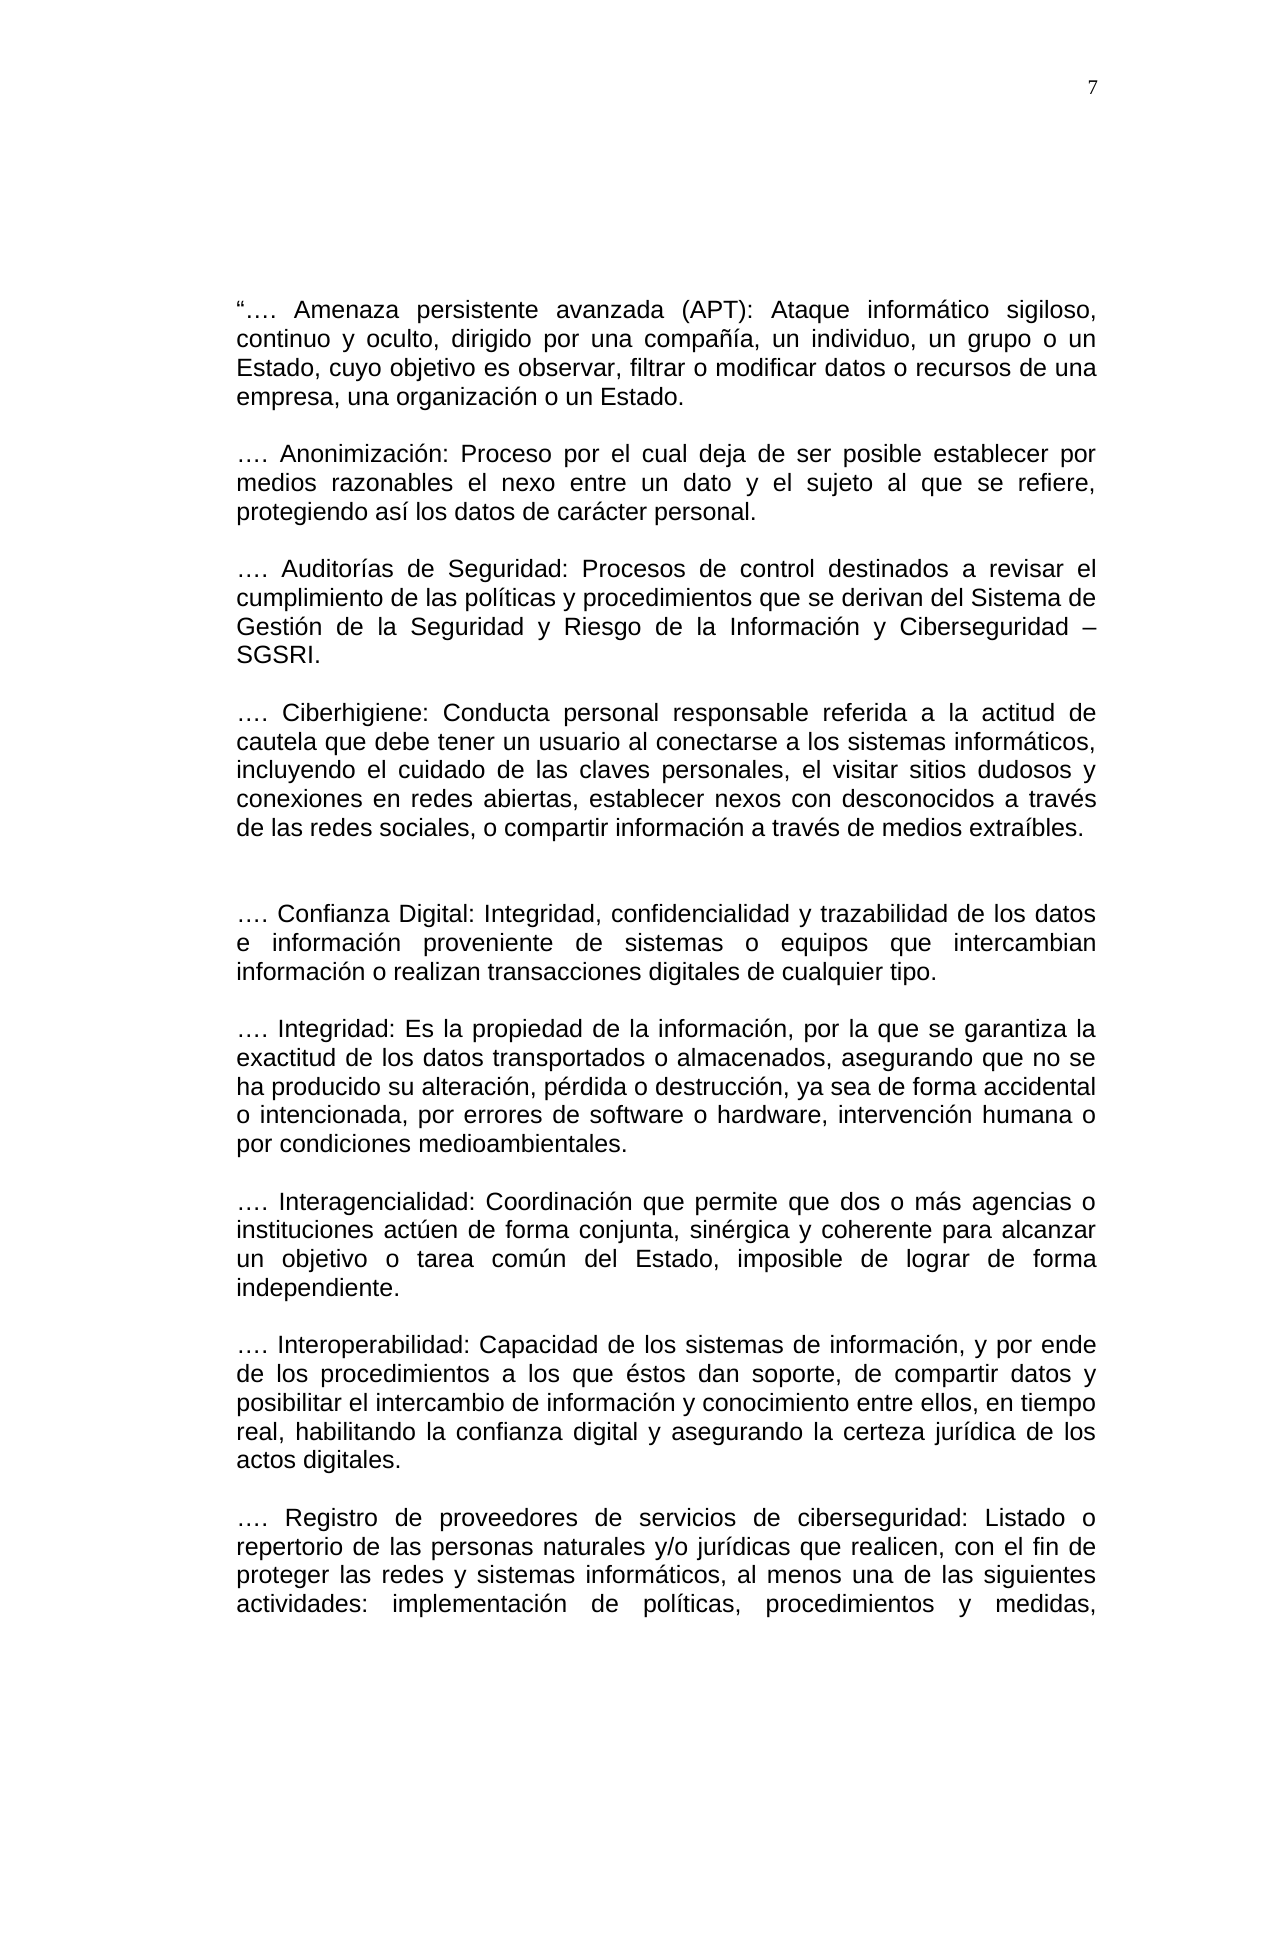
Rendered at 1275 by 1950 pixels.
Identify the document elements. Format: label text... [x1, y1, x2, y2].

text …. Interoperabilidad: Capacidad de los sistemas de información, y por ende de los procedimientos a los que éstos dan soporte, de compartir datos y posibilitar el intercambio de información y conocimiento entre ellos, en tiempo real, habilitando la confianza digital y asegurando la certeza jurídica de los actos digitales. [236, 1330, 1098, 1474]
text …. Ciberhigiene: Conducta personal responsable referida a la actitud de cautela que debe tener un usuario al conectarse a los sistemas informáticos, incluyendo el cuidado de las claves personales, el visitar sitios dudosos y conexiones en redes abiertas, establecer nexos con desconocidos a través de las redes sociales, o compartir información a través de medios extraíbles. [236, 698, 1098, 842]
text …. Integridad: Es la propiedad de la información, por la que se garantiza la exactitud de los datos transportados o almacenados, asegurando que no se ha producido su alteración, pérdida o destrucción, ya sea de forma accidental o intencionada, por errores de software o hardware, intervención humana o por condiciones medioambientales. [236, 1014, 1098, 1158]
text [236, 1503, 1098, 1618]
text …. Anonimización: Proceso por el cual deja de ser posible establecer por medios razonables el nexo entre un dato y el sujeto al que se refiere, protegiendo así los datos de carácter personal. [236, 439, 1098, 525]
text …. Auditorías de Seguridad: Procesos de control destinados a revisar el cumplimiento de las políticas y procedimientos que se derivan del Sistema de Gestión de la Seguridad y Riesgo de la Información y Ciberseguridad – SGSRI. [236, 554, 1098, 669]
text …. Interagencialidad: Coordinación que permite que dos o más agencias o instituciones actúen de forma conjunta, sinérgica y coherente para alcanzar un objetivo o tarea común del Estado, imposible de lograr de forma independiente. [236, 1187, 1098, 1302]
text “…. Amenaza persistente avanzada (APT): Ataque informático sigiloso, continuo y oculto, dirigido por una compañía, un individuo, un grupo o un Estado, cuyo objetivo es observar, filtrar o modificar datos o recursos de una empresa, una organización o un Estado. [236, 295, 1098, 410]
text …. Confianza Digital: Integridad, confidencialidad y trazabilidad de los datos e información proveniente de sistemas o equipos que intercambian información o realizan transacciones digitales de cualquier tipo. [236, 899, 1098, 985]
